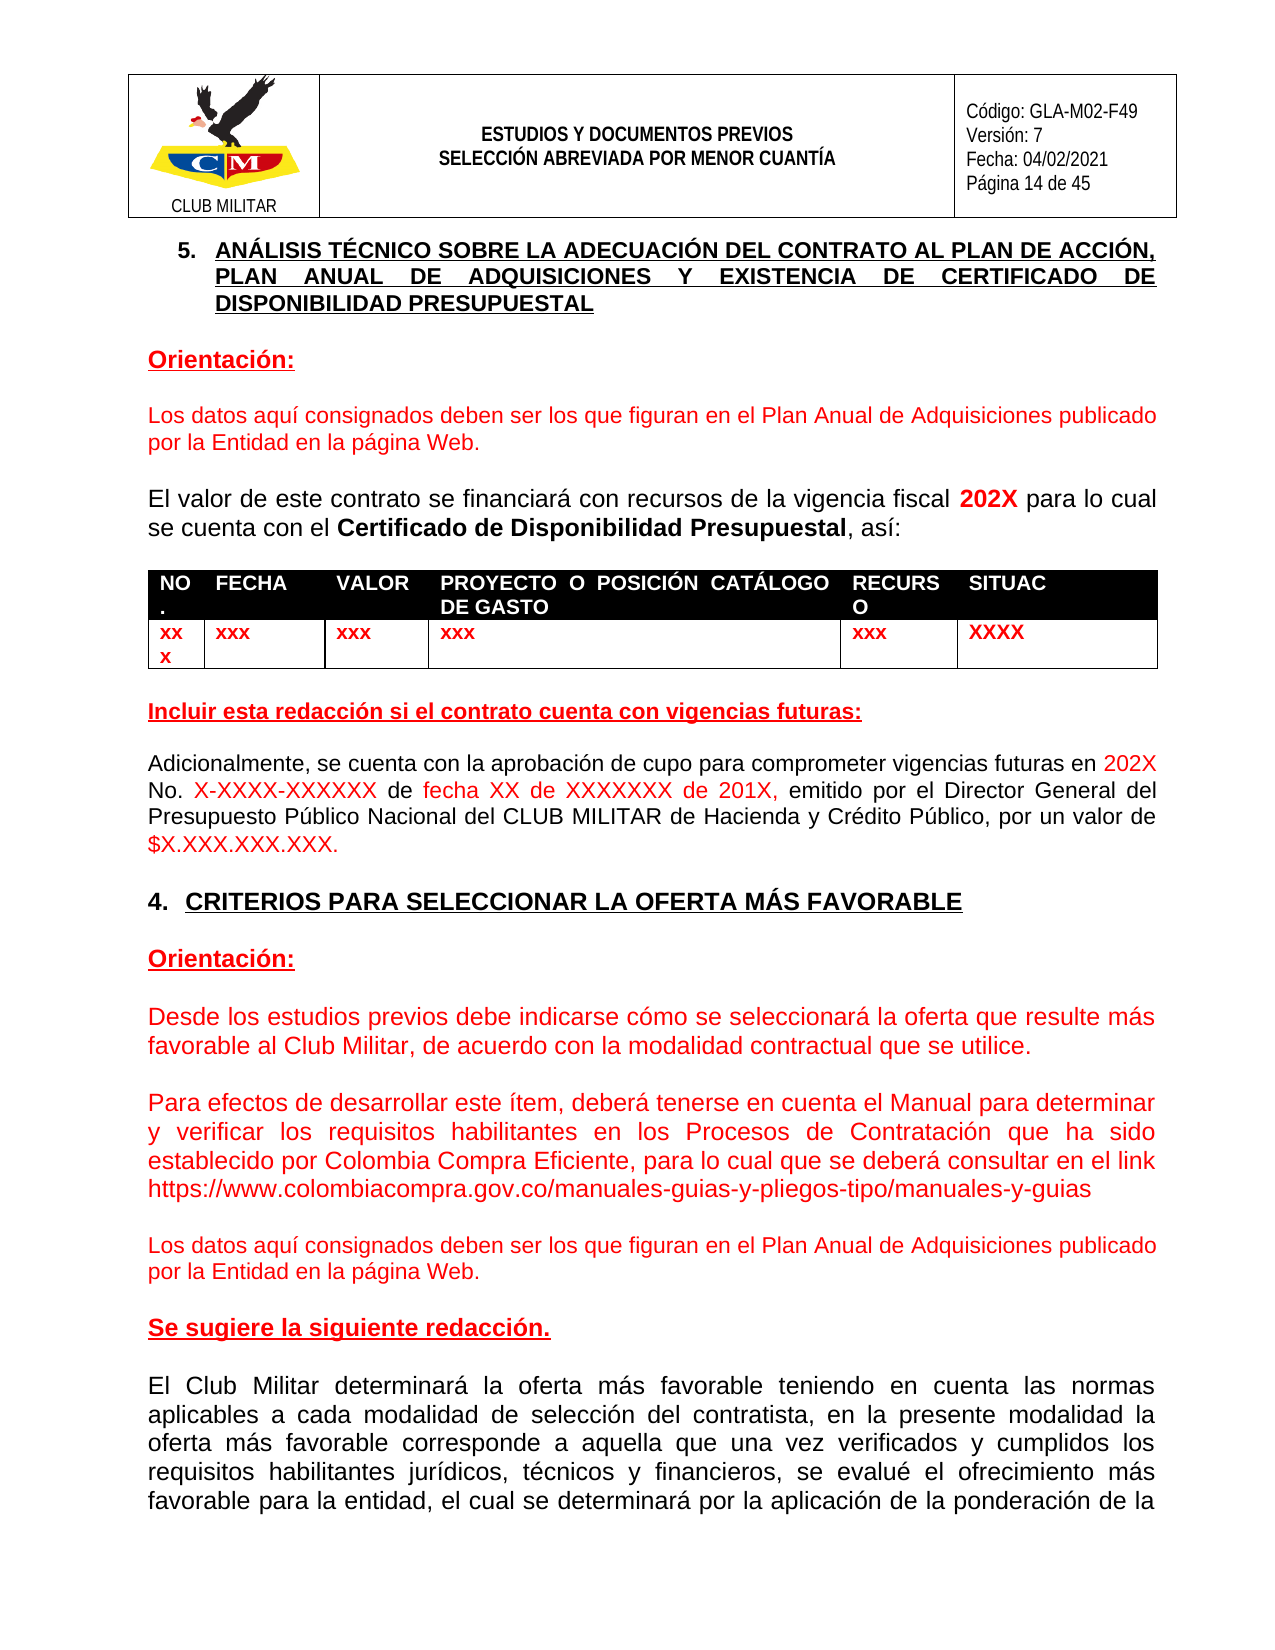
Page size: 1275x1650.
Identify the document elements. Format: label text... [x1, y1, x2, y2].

text Orientación: [148, 944, 1157, 973]
text Incluir esta redacción si el contrato cuenta con vigencias futuras: [148, 698, 1157, 724]
table_header RECURSO [841, 571, 957, 619]
table_header PROYECTO O POSICIÓN CATÁLOGO DE GASTO [429, 571, 840, 619]
text Orientación: [148, 345, 1157, 373]
list CRITERIOS PARA SELECCIONAR LA OFERTA MÁS FAVORABLE [148, 887, 1157, 916]
table_cell xxx [841, 620, 957, 668]
text Desde los estudios previos debe indicarse cómo se seleccionará la oferta que resulte más favorable al Club Militar, de acuerdo con la modalidad contractual que se utilice. [148, 1002, 1157, 1059]
table_cell xxx [205, 620, 324, 668]
table_header NO. [149, 571, 204, 619]
text El valor de este contrato se financiará con recursos de la vigencia fiscal 202X para lo cual se cuenta con el Certificado de Disponibilidad Presupuestal, así: [148, 484, 1157, 541]
text Para efectos de desarrollar este ítem, deberá tenerse en cuenta el Manual para determinar y verificar los requisitos habilitantes en los Procesos de Contratación que ha sido establecido por Colombia Compra Eficiente, para lo cual que se deberá consultar en el link https://www.colombiacompra.gov.co/manuales-guias-y-pliegos-tipo/manuales-y-guias [148, 1088, 1157, 1203]
table_cell xxx [149, 620, 204, 668]
text Los datos aquí consignados deben ser los que figuran en el Plan Anual de Adquisiciones publicado por la Entidad en la página Web. [148, 402, 1157, 455]
text Se sugiere la siguiente redacción. [148, 1313, 1157, 1342]
table_cell xxx [326, 620, 428, 668]
text Los datos aquí consignados deben ser los que figuran en el Plan Anual de Adquisiciones publicado por la Entidad en la página Web. [148, 1232, 1157, 1285]
table_header SITUAC [958, 571, 1157, 619]
table_cell xxx [429, 620, 840, 668]
table_cell XXXX [958, 620, 1157, 668]
picture [148, 75, 300, 196]
table_header VALOR [326, 571, 428, 619]
table_header FECHA [205, 571, 324, 619]
list ANÁLISIS TÉCNICO SOBRE LA ADECUACIÓN DEL CONTRATO AL PLAN DE ACCIÓN, PLAN ANUAL DE ADQUISICIONES Y EXISTENCIA DE CERTIFICADO DE DISPONIBILIDAD PRESUPUESTAL [177, 237, 1157, 316]
text Adicionalmente, se cuenta con la aprobación de cupo para comprometer vigencias futuras en 202X No. X-XXXX-XXXXXX de fecha XX de XXXXXXX de 201X, emitido por el Director General del Presupuesto Público Nacional del CLUB MILITAR de Hacienda y Crédito Público, por un valor de $X.XXX.XXX.XXX. [148, 750, 1157, 858]
